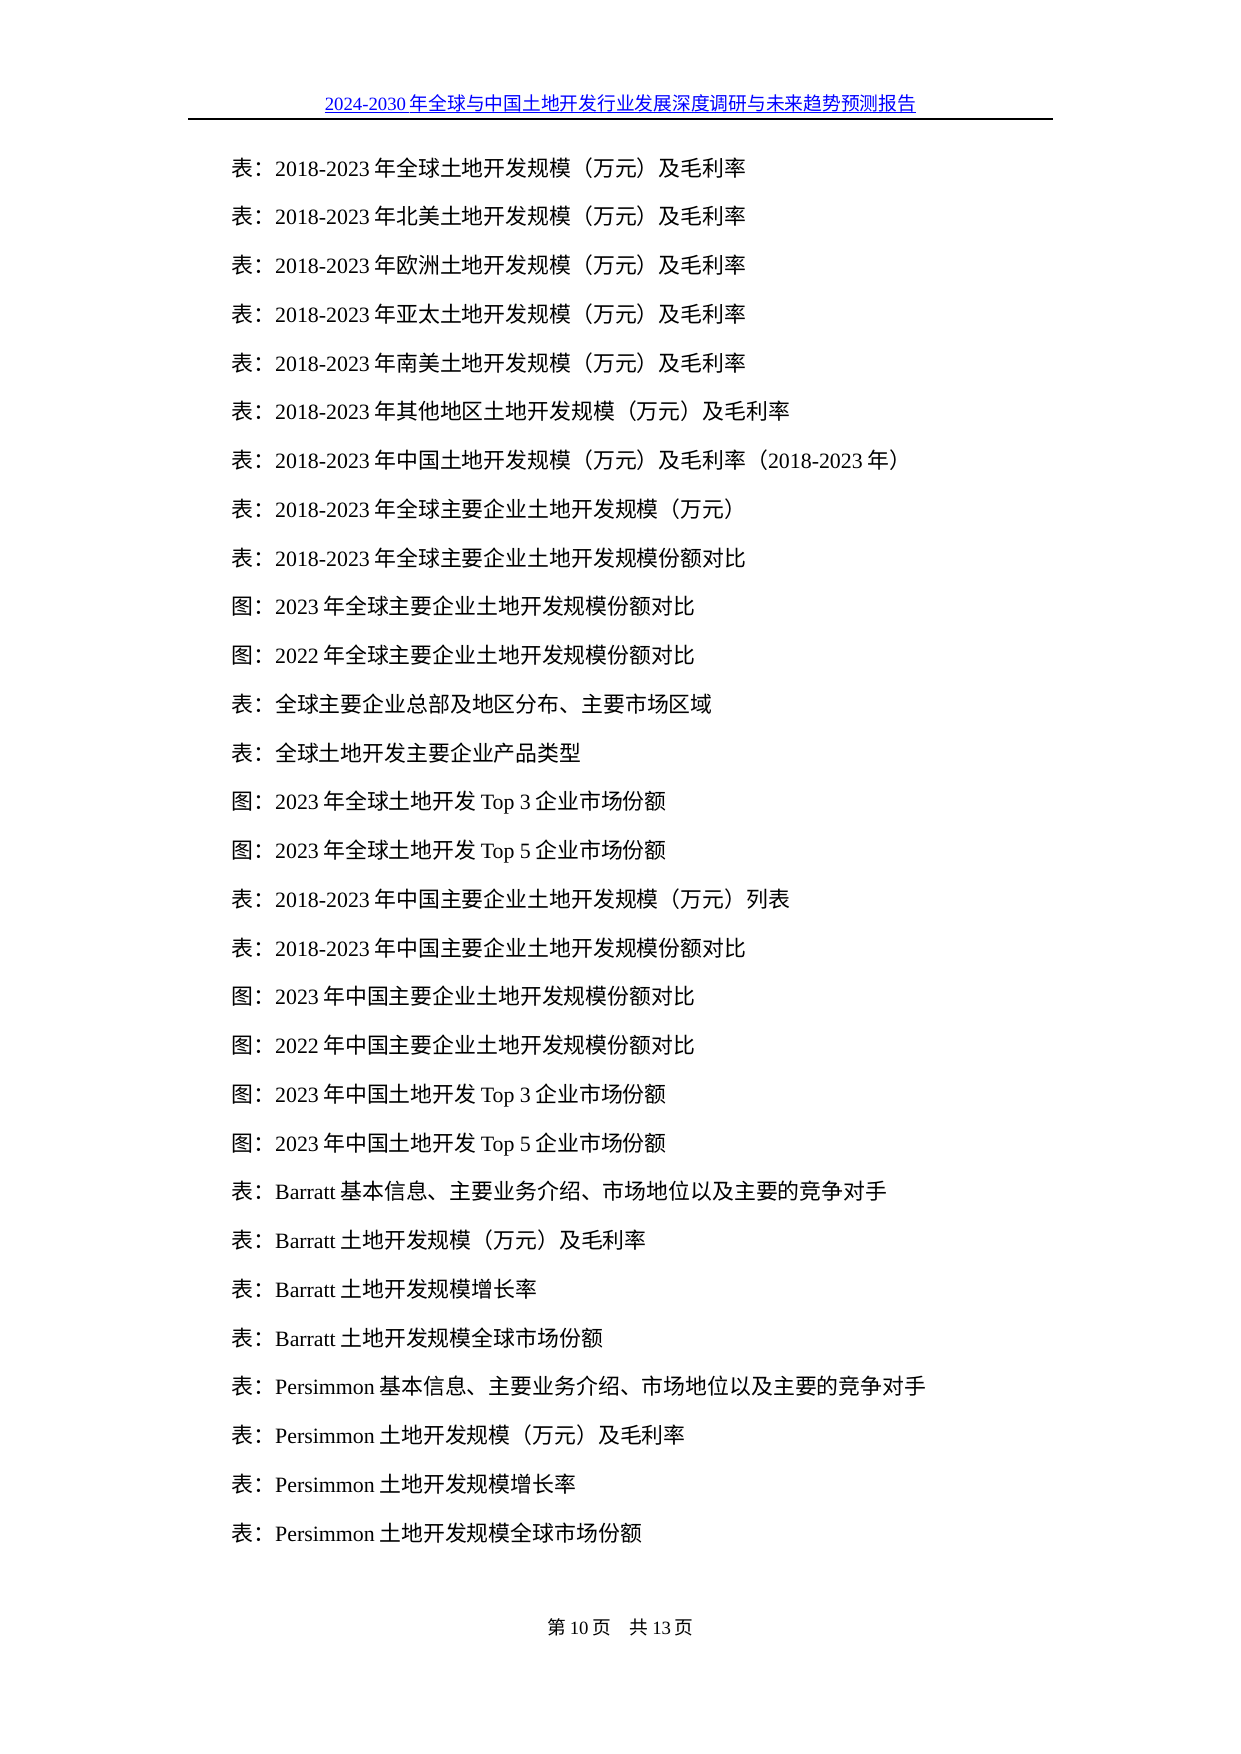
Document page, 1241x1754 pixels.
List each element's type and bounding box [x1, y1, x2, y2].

text [187, 150, 1053, 1548]
